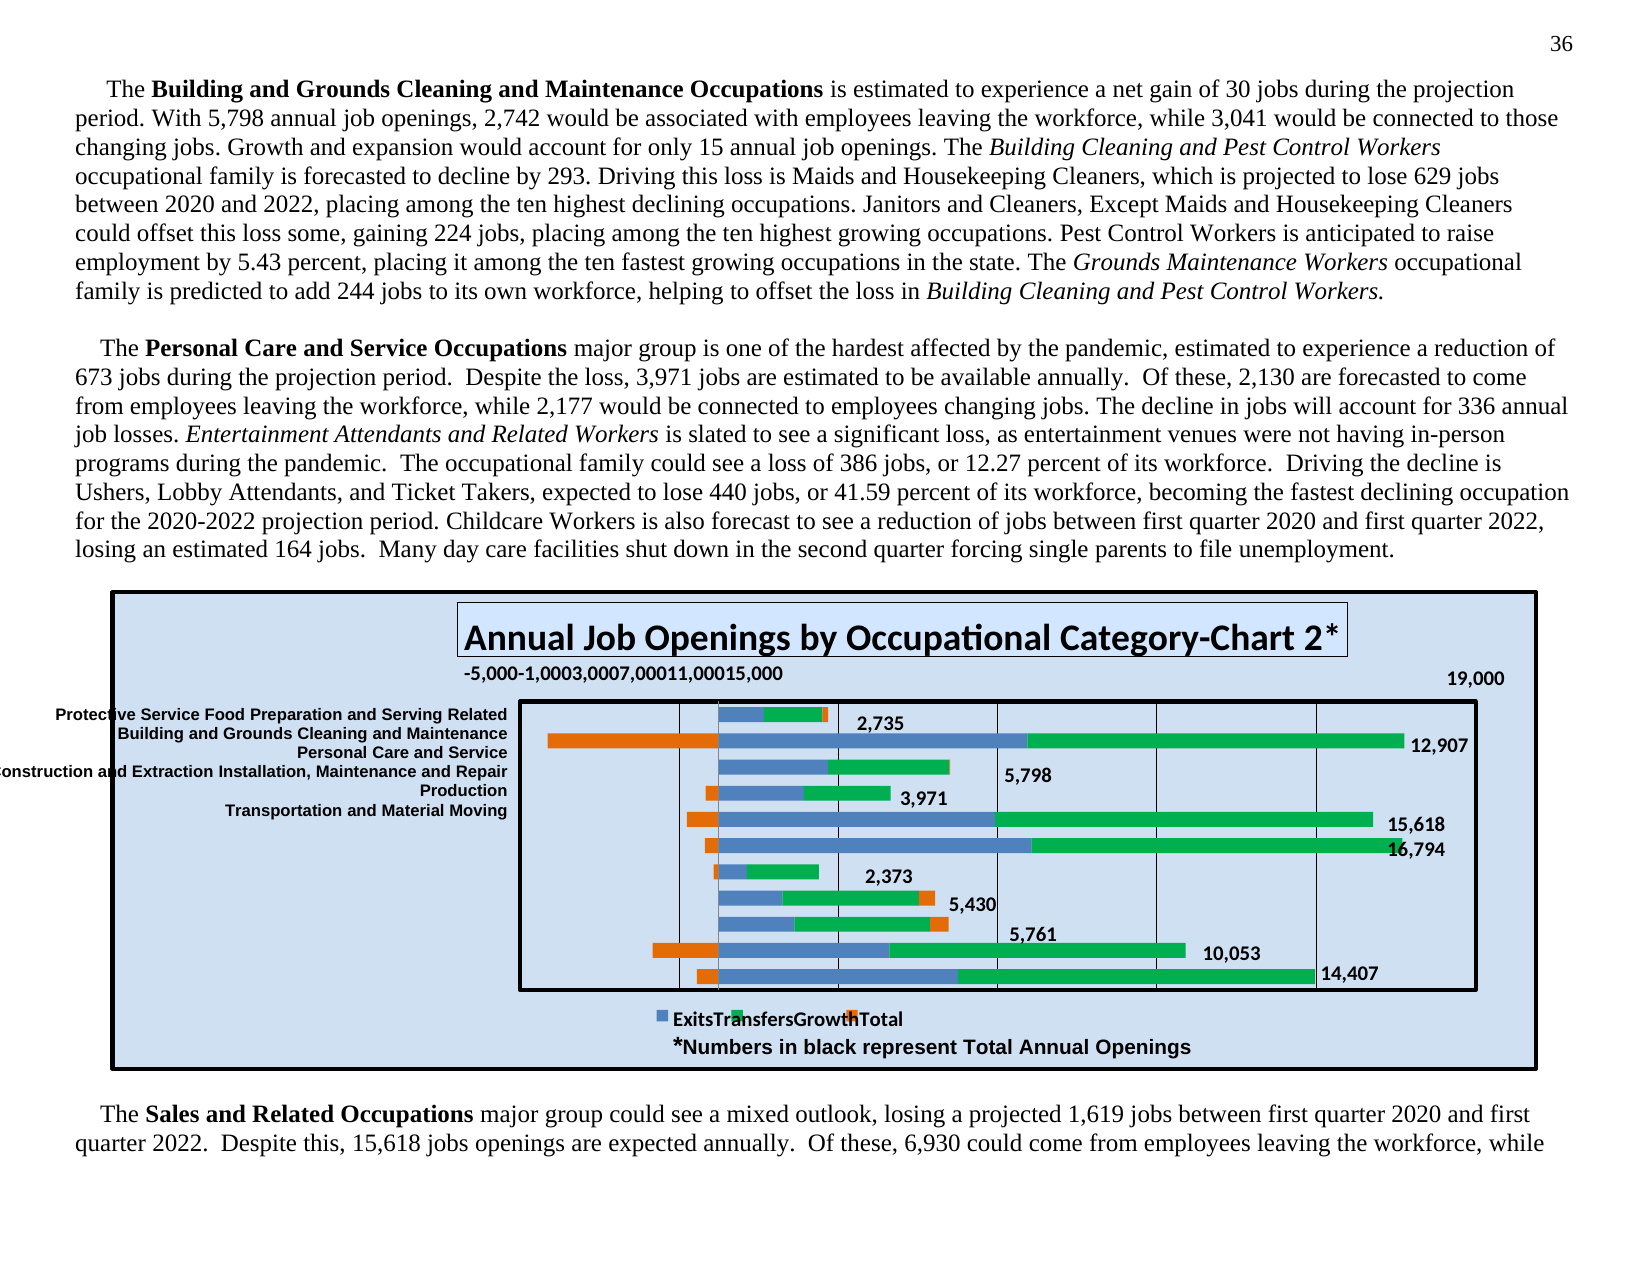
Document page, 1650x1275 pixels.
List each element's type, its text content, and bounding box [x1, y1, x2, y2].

picture [458, 603, 1347, 656]
text The Building and Grounds Cleaning and Maintenance Occupations is estimated to experience a net gain of 30 jobs during the projection period. With 5,798 annual job openings, 2,742 would be associated with employees leaving the workforce, while 3,041 would be connected to those changing jobs. Growth and expansion would account for only 15 annual job openings. The Building Cleaning and Pest Control Workers occupational family is forecasted to decline by 293. Driving this loss is Maids and Housekeeping Cleaners, which is projected to lose 629 jobs between 2020 and 2022, placing among the ten highest declining occupations. Janitors and Cleaners, Except Maids and Housekeeping Cleaners could offset this loss some, gaining 224 jobs, placing among the ten highest growing occupations. Pest Control Workers is anticipated to raise employment by 5.43 percent, placing it among the ten fastest growing occupations in the state. The Grounds Maintenance Workers occupational family is predicted to add 244 jobs to its own workforce, helping to offset the loss in Building Cleaning and Pest Control Workers. [75, 74, 1564, 304]
text The Sales and Related Occupations major group could see a mixed outlook, losing a projected 1,619 jobs between first quarter 2020 and first quarter 2022. Despite this, 15,618 jobs openings are expected annually. Of these, 6,930 could come from employees leaving the workforce, while [75, 1099, 1571, 1156]
picture [676, 635, 683, 647]
text The Personal Care and Service Occupations major group is one of the hardest affected by the pandemic, estimated to experience a reduction of 673 jobs during the projection period. Despite the loss, 3,971 jobs are estimated to be available annually. Of these, 2,130 are forecasted to come from employees leaving the workforce, while 2,177 would be connected to employees changing jobs. The decline in jobs will account for 336 annual job losses. Entertainment Attendants and Related Workers is slated to see a significant loss, as entertainment venues were not having in-person programs during the pandemic. The occupational family could see a loss of 386 jobs, or 12.27 percent of its workforce. Driving the decline is Ushers, Lobby Attendants, and Ticket Takers, expected to lose 440 jobs, or 41.59 percent of its workforce, becoming the fastest declining occupation for the 2020-2022 projection period. Childcare Workers is also forecast to see a reduction of jobs between first quarter 2020 and first quarter 2022, losing an estimated 164 jobs. Many day care facilities shut down in the second quarter forcing single parents to file unemployment. [75, 333, 1575, 563]
picture [929, 635, 936, 647]
